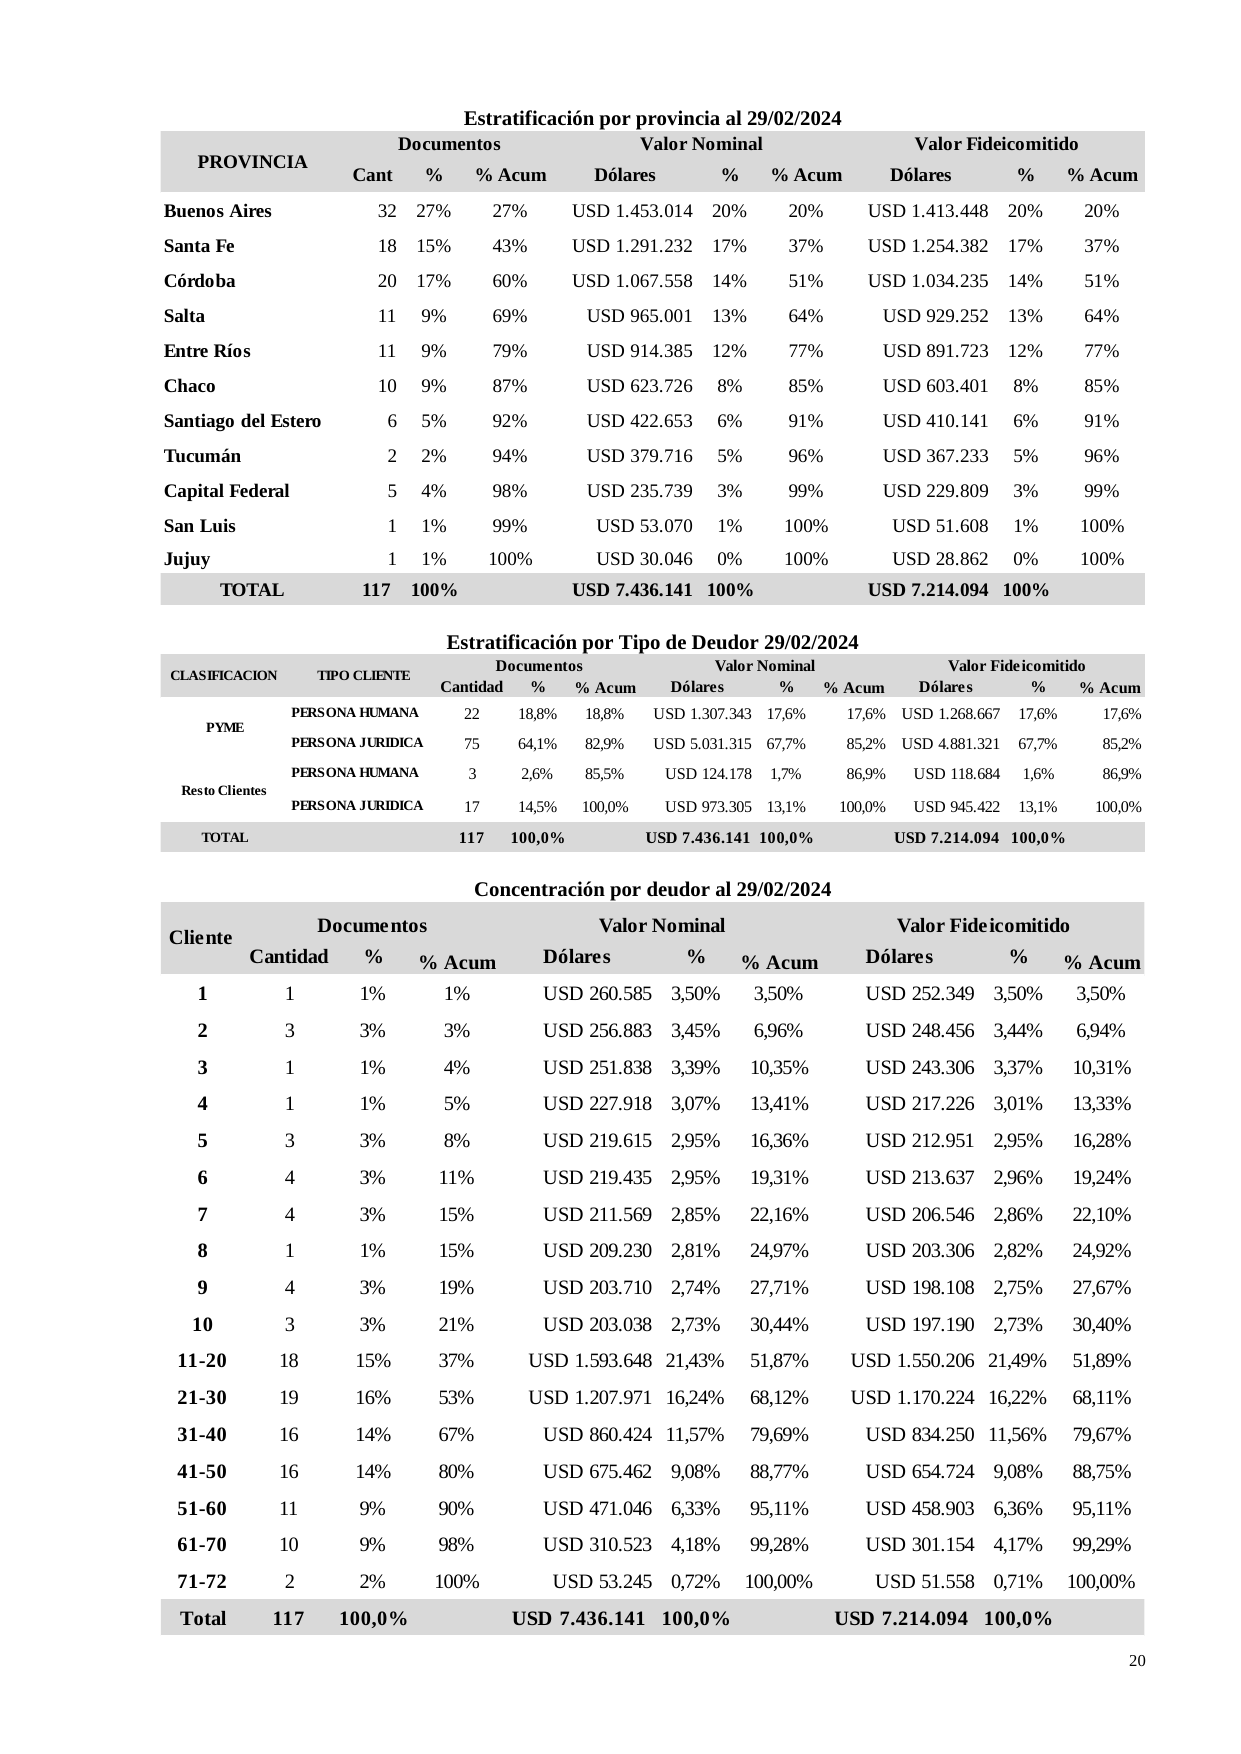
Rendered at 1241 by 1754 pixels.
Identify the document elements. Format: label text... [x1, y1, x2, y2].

text Estratificación por provincia al 29/02/2024 [159, 106, 1146, 606]
text Concentración por deudor al 29/02/2024 [159, 877, 1146, 901]
text Estratificación por Tipo de Deudor 29/02/2024 [159, 630, 1146, 654]
